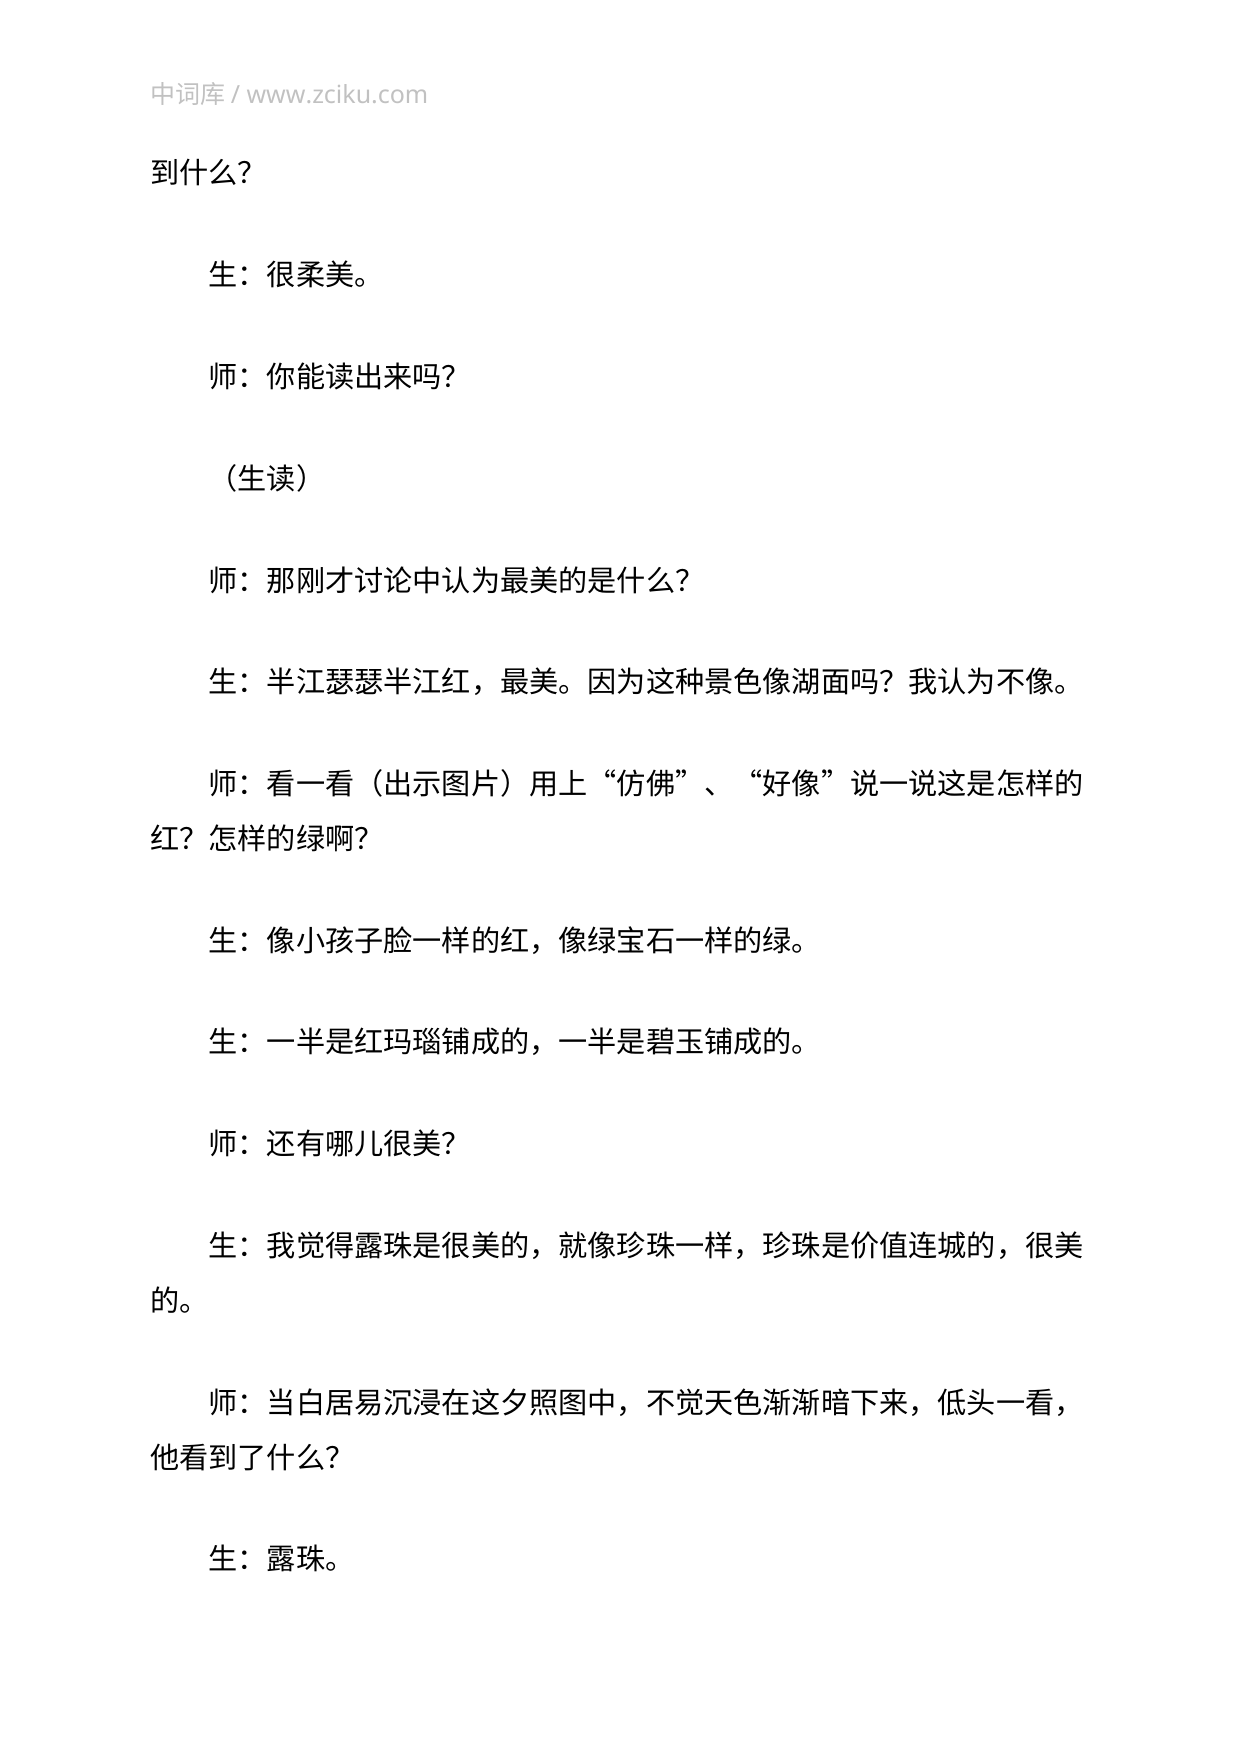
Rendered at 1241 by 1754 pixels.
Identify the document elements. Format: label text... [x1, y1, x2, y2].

text 师：你能读出来吗？ [150, 353, 1090, 396]
text 师：那刚才讨论中认为最美的是什么？ [150, 557, 1090, 599]
text 生：一半是红玛瑙铺成的，一半是碧玉铺成的。 [150, 1019, 1090, 1061]
text 生：露珠。 [150, 1536, 1090, 1578]
text 师：看一看（出示图片）用上“仿佛”、“好像”说一说这是怎样的红？怎样的绿啊？ [150, 761, 1090, 858]
text 生：像小孩子脸一样的红，像绿宝石一样的绿。 [150, 917, 1090, 959]
text 师：当白居易沉浸在这夕照图中，不觉天色渐渐暗下来，低头一看，他看到了什么？ [150, 1379, 1090, 1476]
text 生：很柔美。 [150, 252, 1090, 294]
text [150, 150, 1090, 192]
text 生：我觉得露珠是很美的，就像珍珠一样，珍珠是价值连城的，很美的。 [150, 1223, 1090, 1320]
text 生：半江瑟瑟半江红，最美。因为这种景色像湖面吗？我认为不像。 [150, 659, 1090, 701]
text （生读） [150, 455, 1090, 498]
text 师：还有哪儿很美？ [150, 1121, 1090, 1163]
